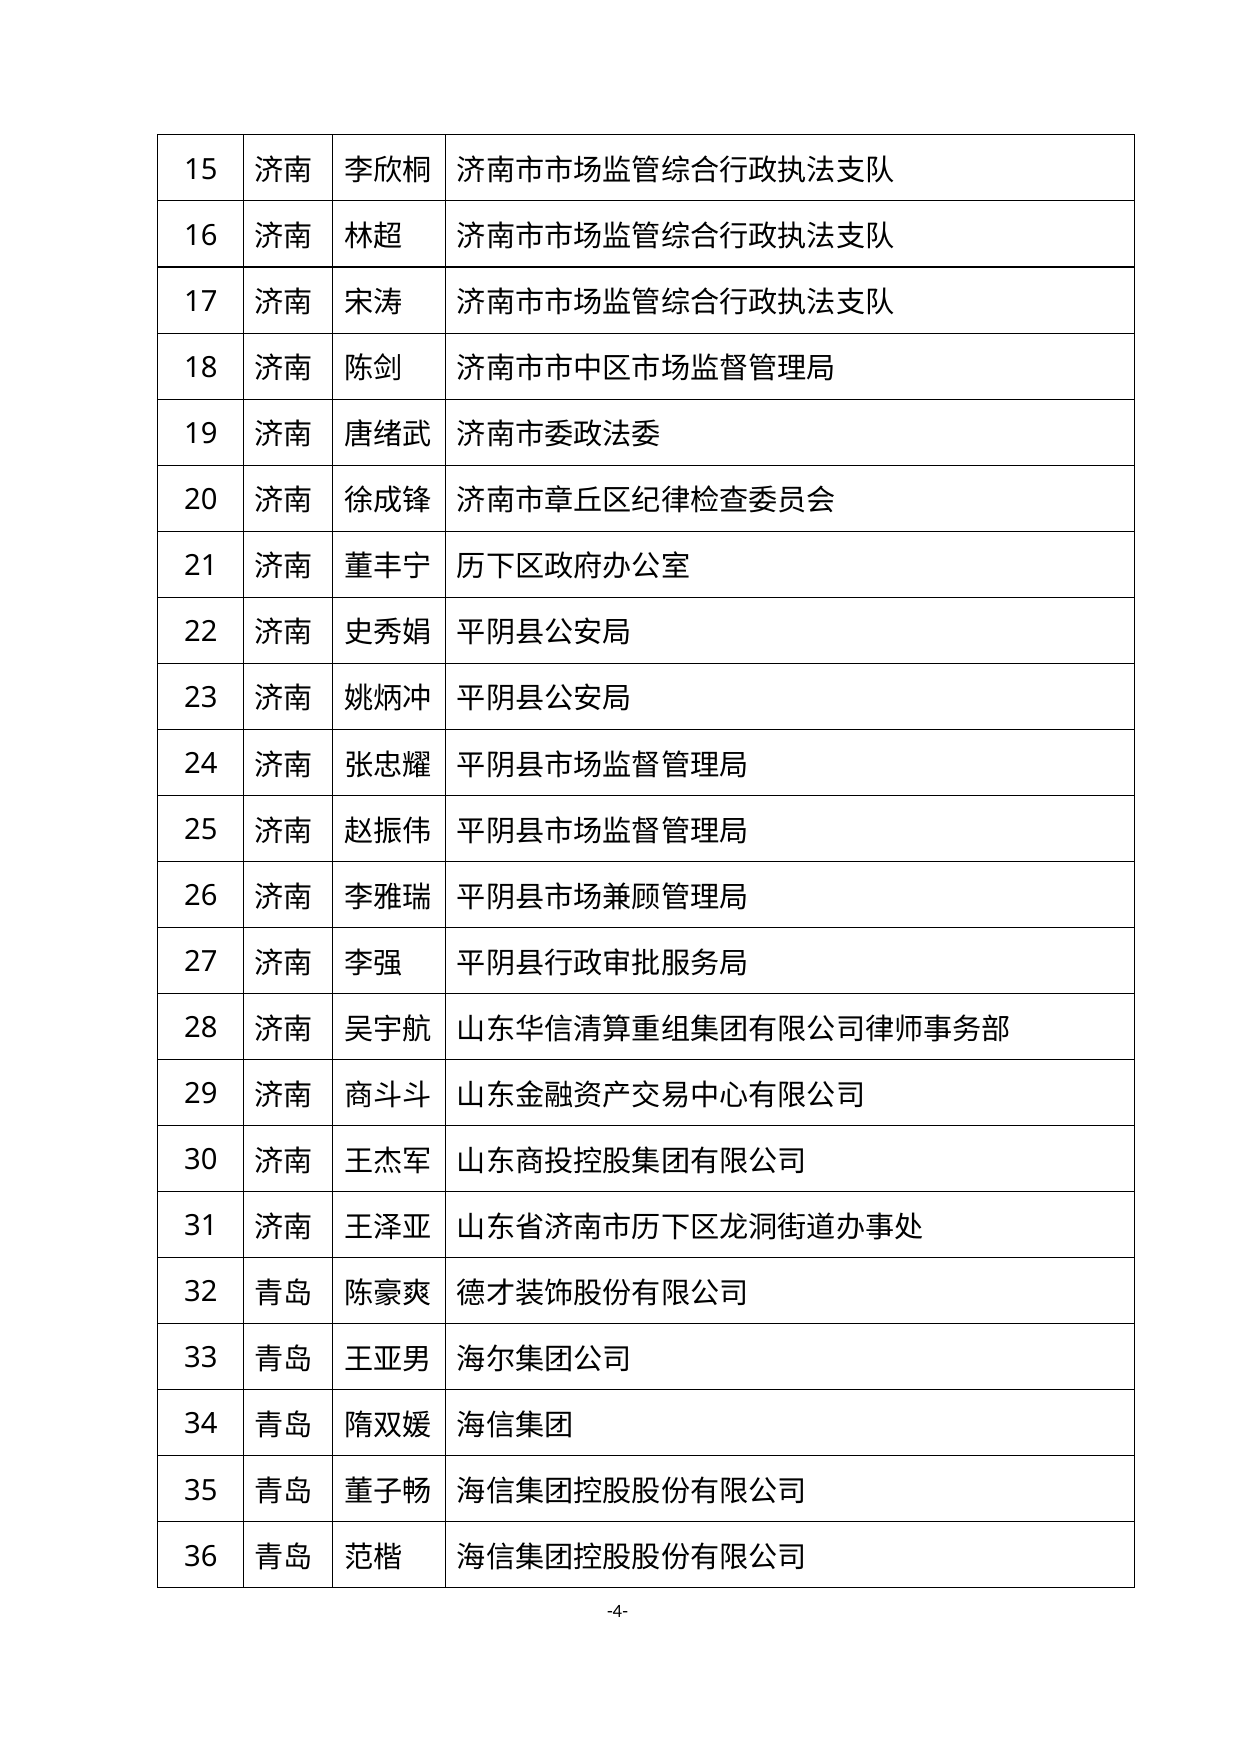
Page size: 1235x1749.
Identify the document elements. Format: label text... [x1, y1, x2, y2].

table_cell 30 [158, 1126, 243, 1191]
table_cell 青岛 [244, 1324, 332, 1389]
table_cell 青岛 [244, 1456, 332, 1521]
table_cell 山东金融资产交易中心有限公司 [446, 1060, 1134, 1125]
table_cell 19 [158, 400, 243, 464]
table_cell 济南市委政法委 [446, 400, 1134, 464]
table_cell 商斗斗 [333, 1060, 445, 1125]
table_cell 姚炳冲 [333, 664, 445, 729]
table_cell 济南 [244, 334, 332, 398]
table_cell 济南市章丘区纪律检查委员会 [446, 466, 1134, 531]
table_cell 济南 [244, 994, 332, 1059]
table_cell 徐成锋 [333, 466, 445, 531]
table_cell 16 [158, 201, 243, 266]
table_cell 平阴县市场兼顾管理局 [446, 862, 1134, 927]
table_cell 史秀娟 [333, 598, 445, 663]
table_cell 济南 [244, 862, 332, 927]
table_cell 平阴县公安局 [446, 598, 1134, 663]
table_cell 海信集团 [446, 1390, 1134, 1455]
table_cell 青岛 [244, 1258, 332, 1323]
table_cell 李雅瑞 [333, 862, 445, 927]
table_cell 34 [158, 1390, 243, 1455]
table_cell 18 [158, 334, 243, 398]
table_cell 36 [158, 1522, 243, 1587]
table_cell 平阴县行政审批服务局 [446, 928, 1134, 993]
table_cell 张忠耀 [333, 730, 445, 795]
table_cell 济南 [244, 730, 332, 795]
table_cell 林超 [333, 201, 445, 266]
table_cell 海信集团控股股份有限公司 [446, 1522, 1134, 1587]
table_cell 济南 [244, 532, 332, 597]
table_cell 李欣桐 [333, 135, 445, 200]
table_cell 济南 [244, 796, 332, 861]
table_cell 青岛 [244, 1522, 332, 1587]
table_cell 山东华信清算重组集团有限公司律师事务部 [446, 994, 1134, 1059]
table_cell 隋双媛 [333, 1390, 445, 1455]
table_cell 22 [158, 598, 243, 663]
table_cell 平阴县公安局 [446, 664, 1134, 729]
table_cell 33 [158, 1324, 243, 1389]
table_cell 20 [158, 466, 243, 531]
table_cell 25 [158, 796, 243, 861]
table_cell 李强 [333, 928, 445, 993]
table_cell 济南 [244, 1060, 332, 1125]
table_cell 济南 [244, 1126, 332, 1191]
table_cell 济南 [244, 466, 332, 531]
table_cell 海尔集团公司 [446, 1324, 1134, 1389]
table_cell 济南 [244, 268, 332, 332]
table_cell 山东商投控股集团有限公司 [446, 1126, 1134, 1191]
table_cell 济南 [244, 598, 332, 663]
table_cell 德才装饰股份有限公司 [446, 1258, 1134, 1323]
table_cell 山东省济南市历下区龙洞街道办事处 [446, 1192, 1134, 1257]
table_cell 济南市市场监管综合行政执法支队 [446, 268, 1134, 332]
table_cell 青岛 [244, 1390, 332, 1455]
table_cell 济南市市场监管综合行政执法支队 [446, 135, 1134, 200]
table_cell 范楷 [333, 1522, 445, 1587]
table_cell 26 [158, 862, 243, 927]
table_cell 23 [158, 664, 243, 729]
table_cell 济南 [244, 400, 332, 464]
table_cell 济南市市场监管综合行政执法支队 [446, 201, 1134, 266]
table_cell 21 [158, 532, 243, 597]
table_cell 济南 [244, 928, 332, 993]
table_cell 济南 [244, 135, 332, 200]
table_cell 董丰宁 [333, 532, 445, 597]
table_cell 陈豪爽 [333, 1258, 445, 1323]
table_cell 31 [158, 1192, 243, 1257]
table_cell 32 [158, 1258, 243, 1323]
table_cell 历下区政府办公室 [446, 532, 1134, 597]
table_cell 29 [158, 1060, 243, 1125]
table_cell 海信集团控股股份有限公司 [446, 1456, 1134, 1521]
table_cell 王亚男 [333, 1324, 445, 1389]
table_cell 平阴县市场监督管理局 [446, 796, 1134, 861]
table_cell 济南 [244, 664, 332, 729]
table_cell 平阴县市场监督管理局 [446, 730, 1134, 795]
table_cell 济南 [244, 201, 332, 266]
table_cell 济南 [244, 1192, 332, 1257]
table_cell 宋涛 [333, 268, 445, 332]
table_cell 15 [158, 135, 243, 200]
table_cell 28 [158, 994, 243, 1059]
table_cell 王泽亚 [333, 1192, 445, 1257]
table_cell 陈剑 [333, 334, 445, 398]
table_cell 35 [158, 1456, 243, 1521]
table_cell 董子畅 [333, 1456, 445, 1521]
table_cell 唐绪武 [333, 400, 445, 464]
table_cell 17 [158, 268, 243, 332]
table_cell 27 [158, 928, 243, 993]
table_cell 24 [158, 730, 243, 795]
table_cell 济南市市中区市场监督管理局 [446, 334, 1134, 398]
table_cell 吴宇航 [333, 994, 445, 1059]
table_cell 王杰军 [333, 1126, 445, 1191]
table_cell 赵振伟 [333, 796, 445, 861]
